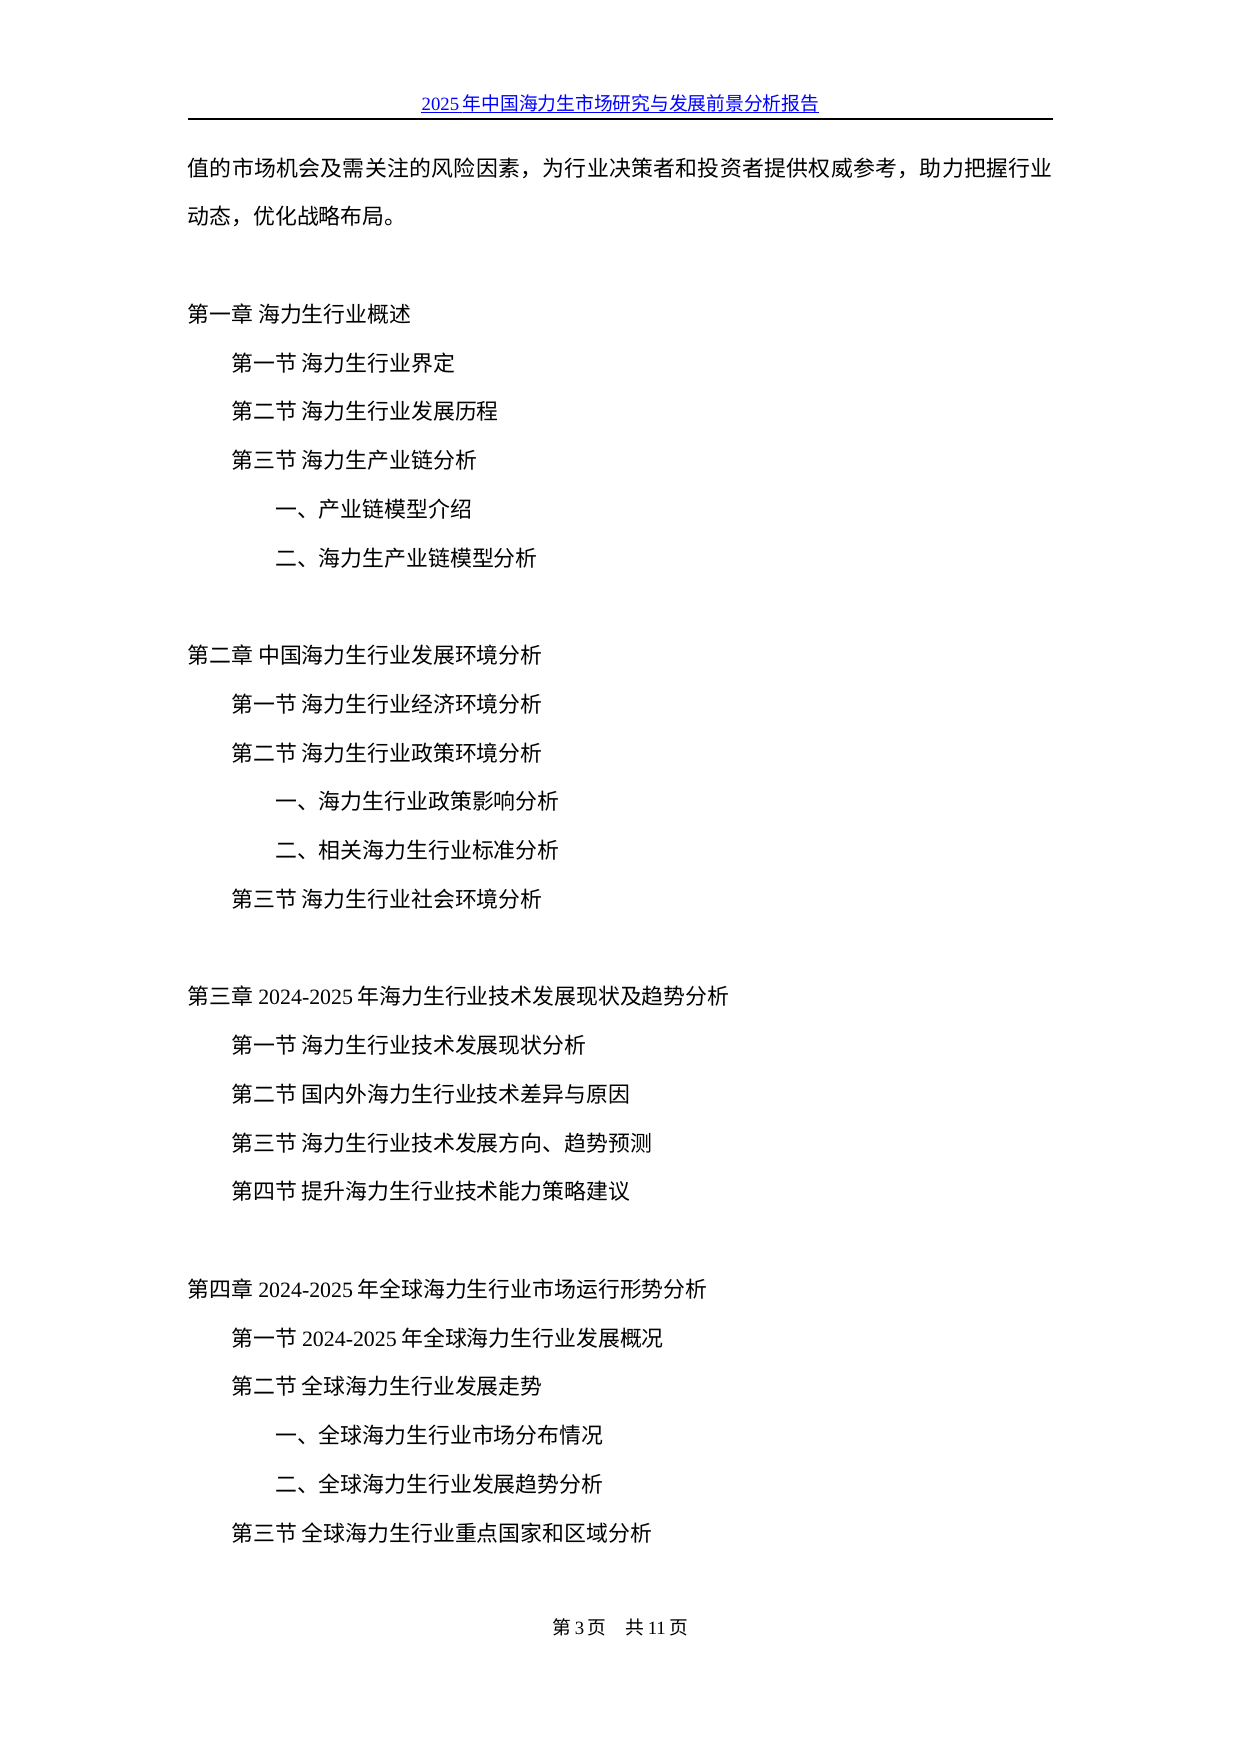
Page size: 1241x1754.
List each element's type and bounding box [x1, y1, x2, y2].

text [187, 150, 1053, 1548]
